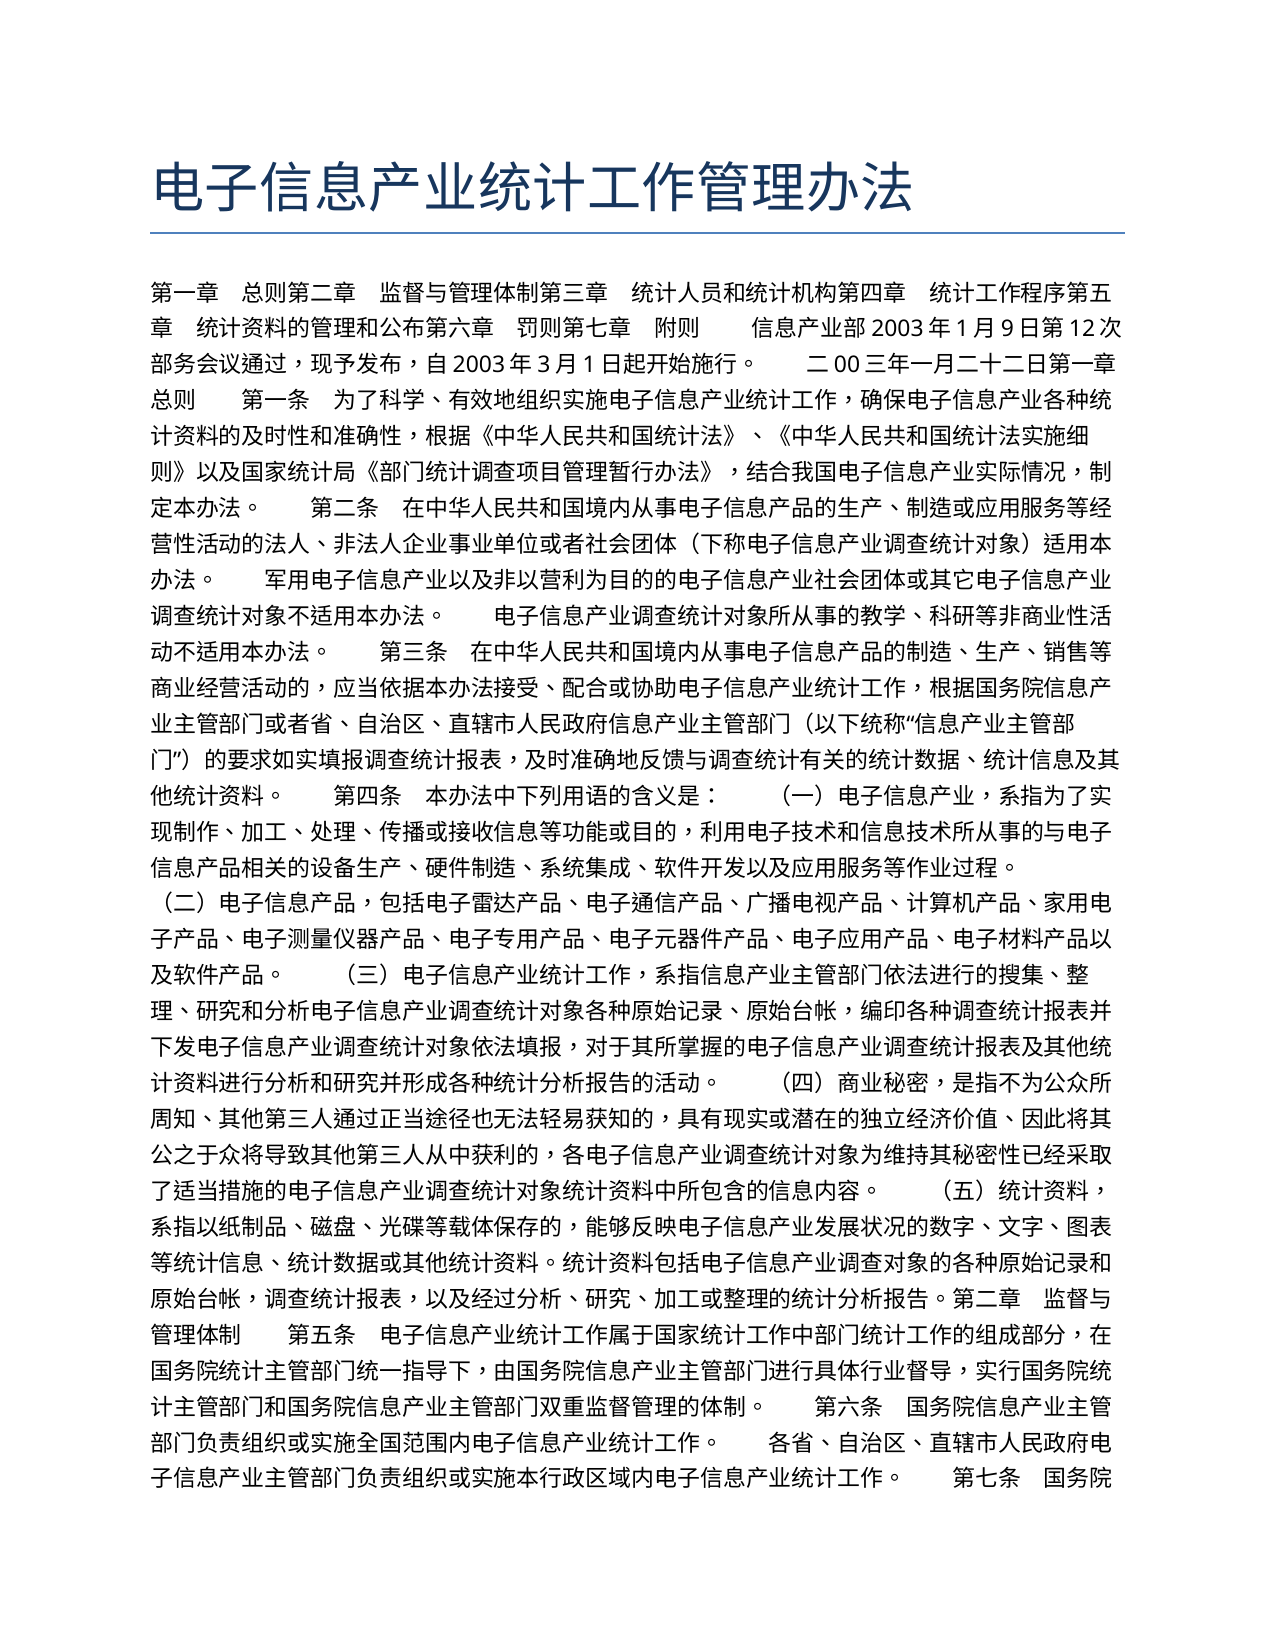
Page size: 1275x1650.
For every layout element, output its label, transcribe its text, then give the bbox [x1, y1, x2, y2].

title 电子信息产业统计工作管理办法 [150, 150, 1125, 232]
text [150, 276, 1125, 1494]
